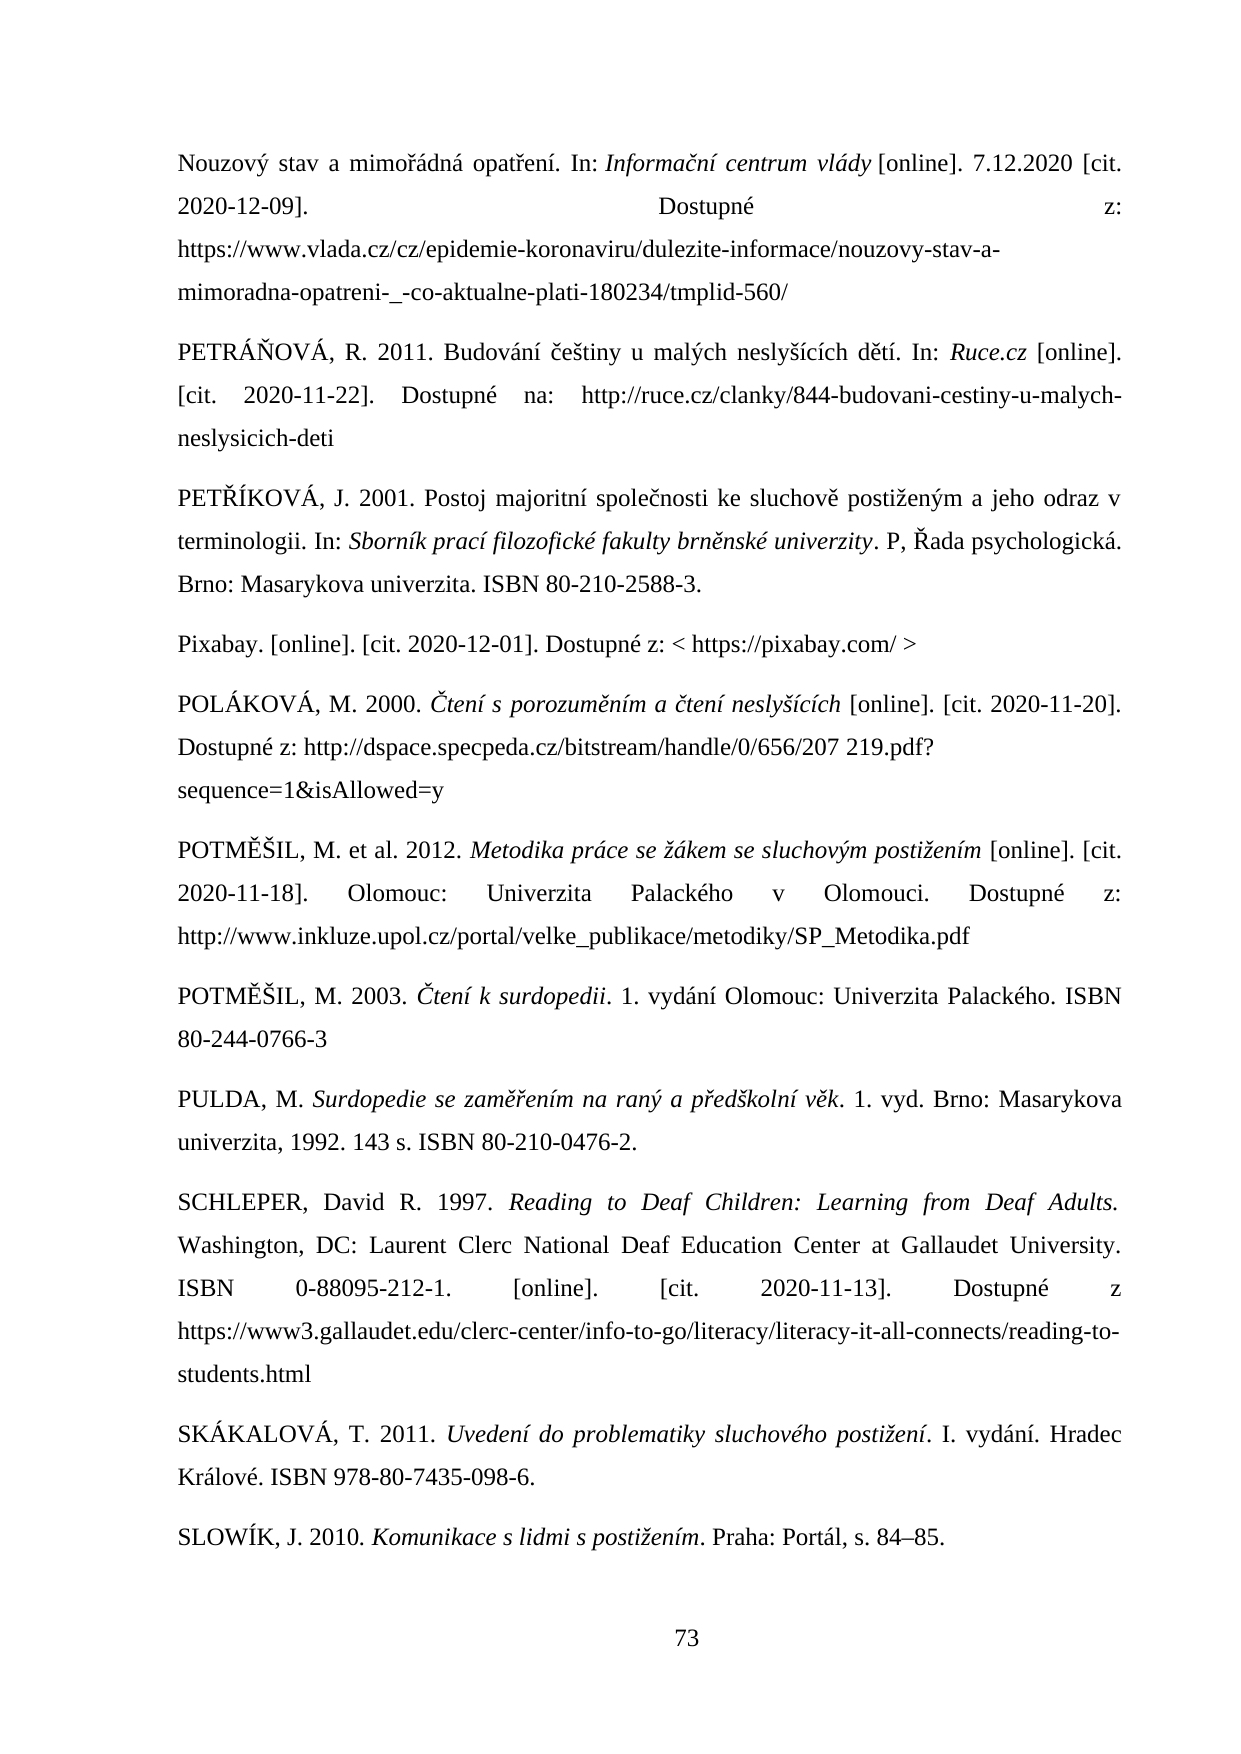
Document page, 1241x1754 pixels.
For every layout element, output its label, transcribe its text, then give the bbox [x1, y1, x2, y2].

text SKÁKALOVÁ, T. 2011. Uvedení do problematiky sluchového postižení. I. vydání. Hradec Králové. ISBN 978-80-7435-098-6. [177, 1419, 1122, 1491]
text Pixabay. [online]. [cit. 2020-12-01]. Dostupné z: < https://pixabay.com/ > [177, 629, 1122, 658]
text PETŘÍKOVÁ, J. 2001. Postoj majoritní společnosti ke sluchově postiženým a jeho odraz v terminologii. In: Sborník prací filozofické fakulty brněnské univerzity. P, Řada psychologická. Brno: Masarykova univerzita. ISBN 80-210-2588-3. [177, 483, 1122, 598]
text SLOWÍK, J. 2010. Komunikace s lidmi s postižením. Praha: Portál, s. 84–85. [177, 1522, 1122, 1551]
text POLÁKOVÁ, M. 2000. Čtení s porozuměním a čtení neslyšících [online]. [cit. 2020-11-20]. Dostupné z: http://dspace.specpeda.cz/bitstream/handle/0/656/207 219.pdf?sequence=1&isAllowed=y [177, 689, 1122, 804]
text PETRÁŇOVÁ, R. 2011. Budování češtiny u malých neslyšících dětí. In: Ruce.cz [online]. [cit. 2020-11-22]. Dostupné na: http://ruce.cz/clanky/844-budovani-cestiny-u-malych-neslysicich-deti [177, 337, 1122, 452]
text POTMĚŠIL, M. et al. 2012. Metodika práce se žákem se sluchovým postižením [online]. [cit. 2020-11-18]. Olomouc: Univerzita Palackého v Olomouci. Dostupné z: http://www.inkluze.upol.cz/portal/velke_publikace/metodiky/SP_Metodika.pdf [177, 835, 1122, 950]
text SCHLEPER, David R. 1997. Reading to Deaf Children: Learning from Deaf Adults. Washington, DC: Laurent Clerc National Deaf Education Center at Gallaudet University. ISBN 0-88095-212-1. [online]. [cit. 2020-11-13]. Dostupné z https://www3.gallaudet.edu/clerc-center/info-to-go/literacy/literacy-it-all-connects/reading-to-students.html [177, 1187, 1122, 1388]
text PULDA, M. Surdopedie se zaměřením na raný a předškolní věk. 1. vyd. Brno: Masarykova univerzita, 1992. 143 s. ISBN 80-210-0476-2. [177, 1084, 1122, 1156]
text POTMĚŠIL, M. 2003. Čtení k surdopedii. 1. vydání Olomouc: Univerzita Palackého. ISBN 80-244-0766-3 [177, 981, 1122, 1053]
text Nouzový stav a mimořádná opatření. In: Informační centrum vlády [online]. 7.12.2020 [cit. 2020-12-09]. Dostupné z: https://www.vlada.cz/cz/epidemie-koronaviru/dulezite-informace/nouzovy-stav-a-mimoradna-opatreni-_-co-aktualne-plati-180234/tmplid-560/ [177, 148, 1122, 306]
